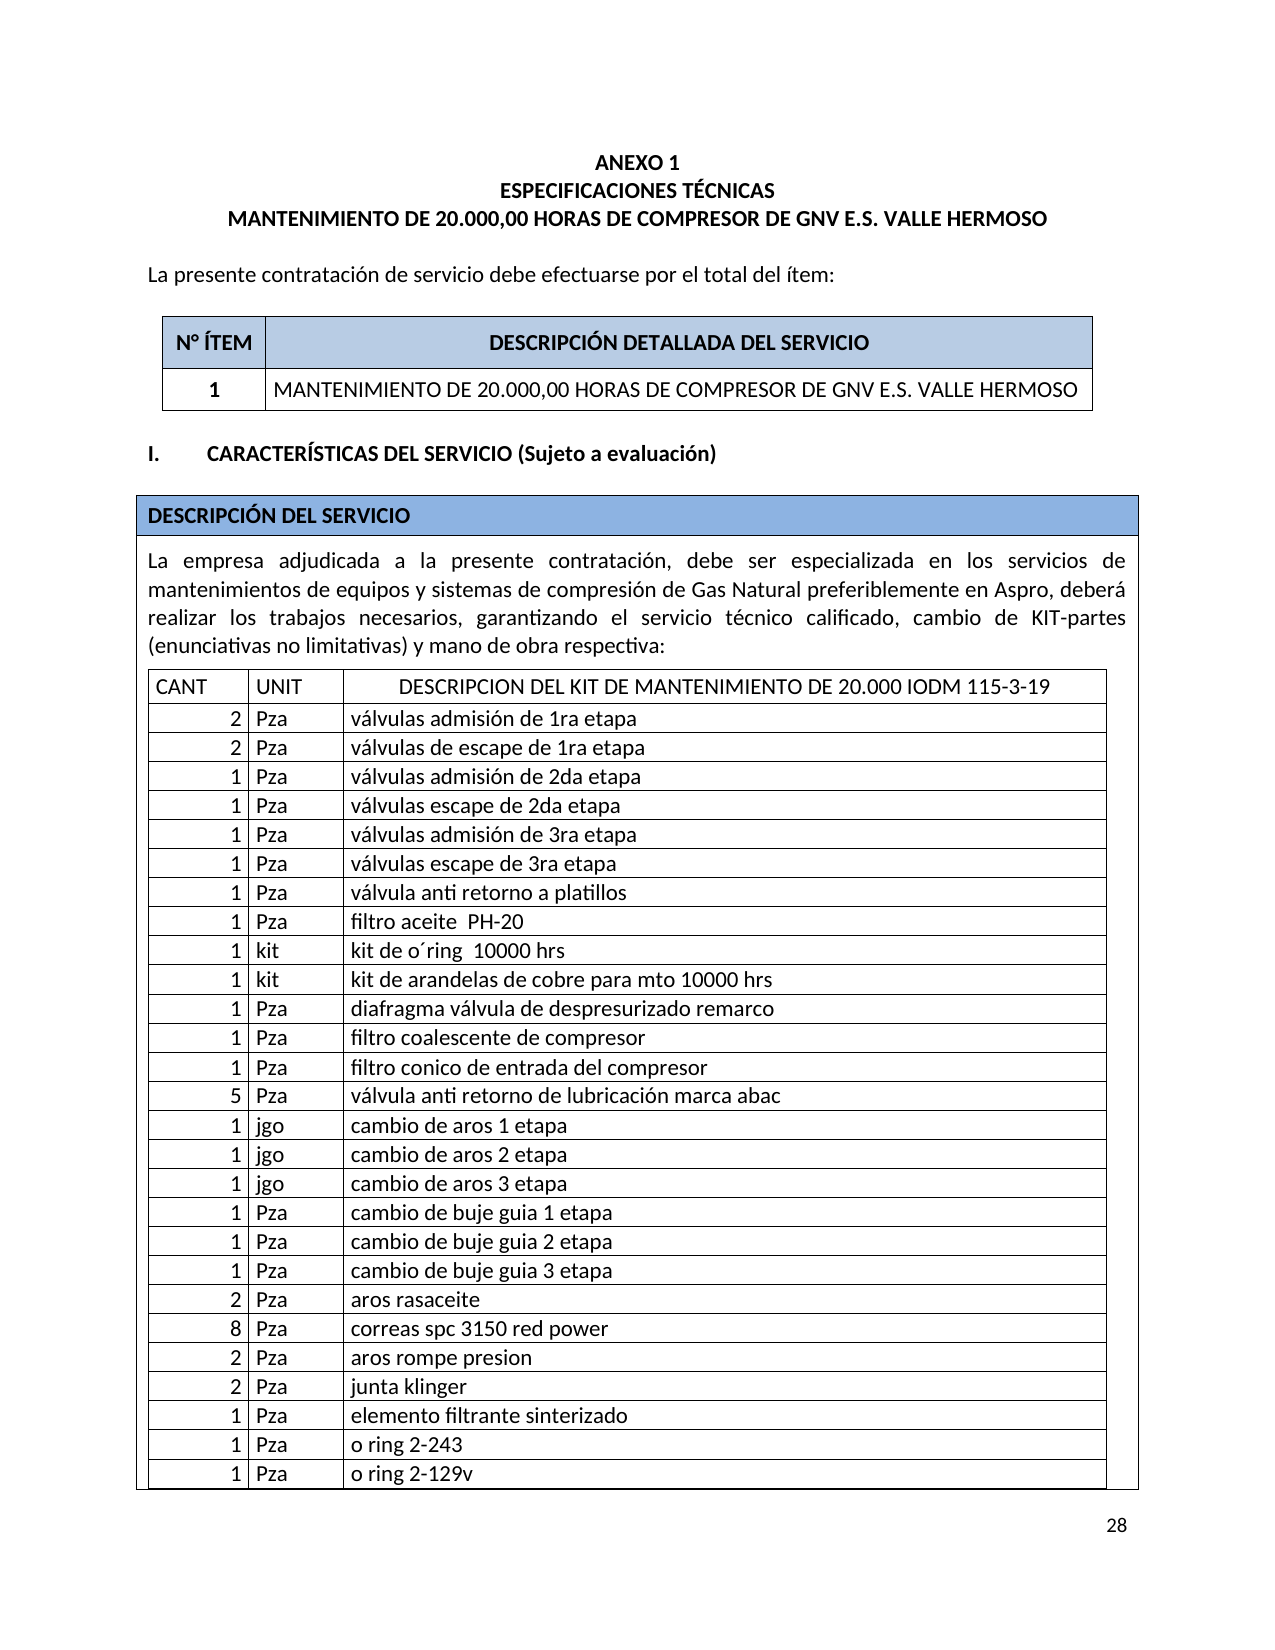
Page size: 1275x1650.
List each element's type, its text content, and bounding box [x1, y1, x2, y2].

text ANEXO 1 [148, 148, 1127, 176]
text ESPECIFICACIONES TÉCNICAS [148, 176, 1127, 204]
table_header N° ÍTEM [163, 317, 265, 368]
table_cell 1 [163, 369, 265, 410]
text MANTENIMIENTO DE 20.000,00 HORAS DE COMPRESOR DE GNV E.S. VALLE HERMOSO [148, 204, 1127, 232]
table_cell MANTENIMIENTO DE 20.000,00 HORAS DE COMPRESOR DE GNV E.S. VALLE HERMOSO [266, 369, 1092, 410]
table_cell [137, 536, 1138, 1488]
table_header DESCRIPCIÓN DEL SERVICIO [137, 496, 1138, 535]
text La presente contratación de servicio debe efectuarse por el total del ítem: [148, 260, 1127, 288]
list CARACTERÍSTICAS DEL SERVICIO (Sujeto a evaluación) [148, 439, 1127, 467]
table_header DESCRIPCIÓN DETALLADA DEL SERVICIO [266, 317, 1092, 368]
